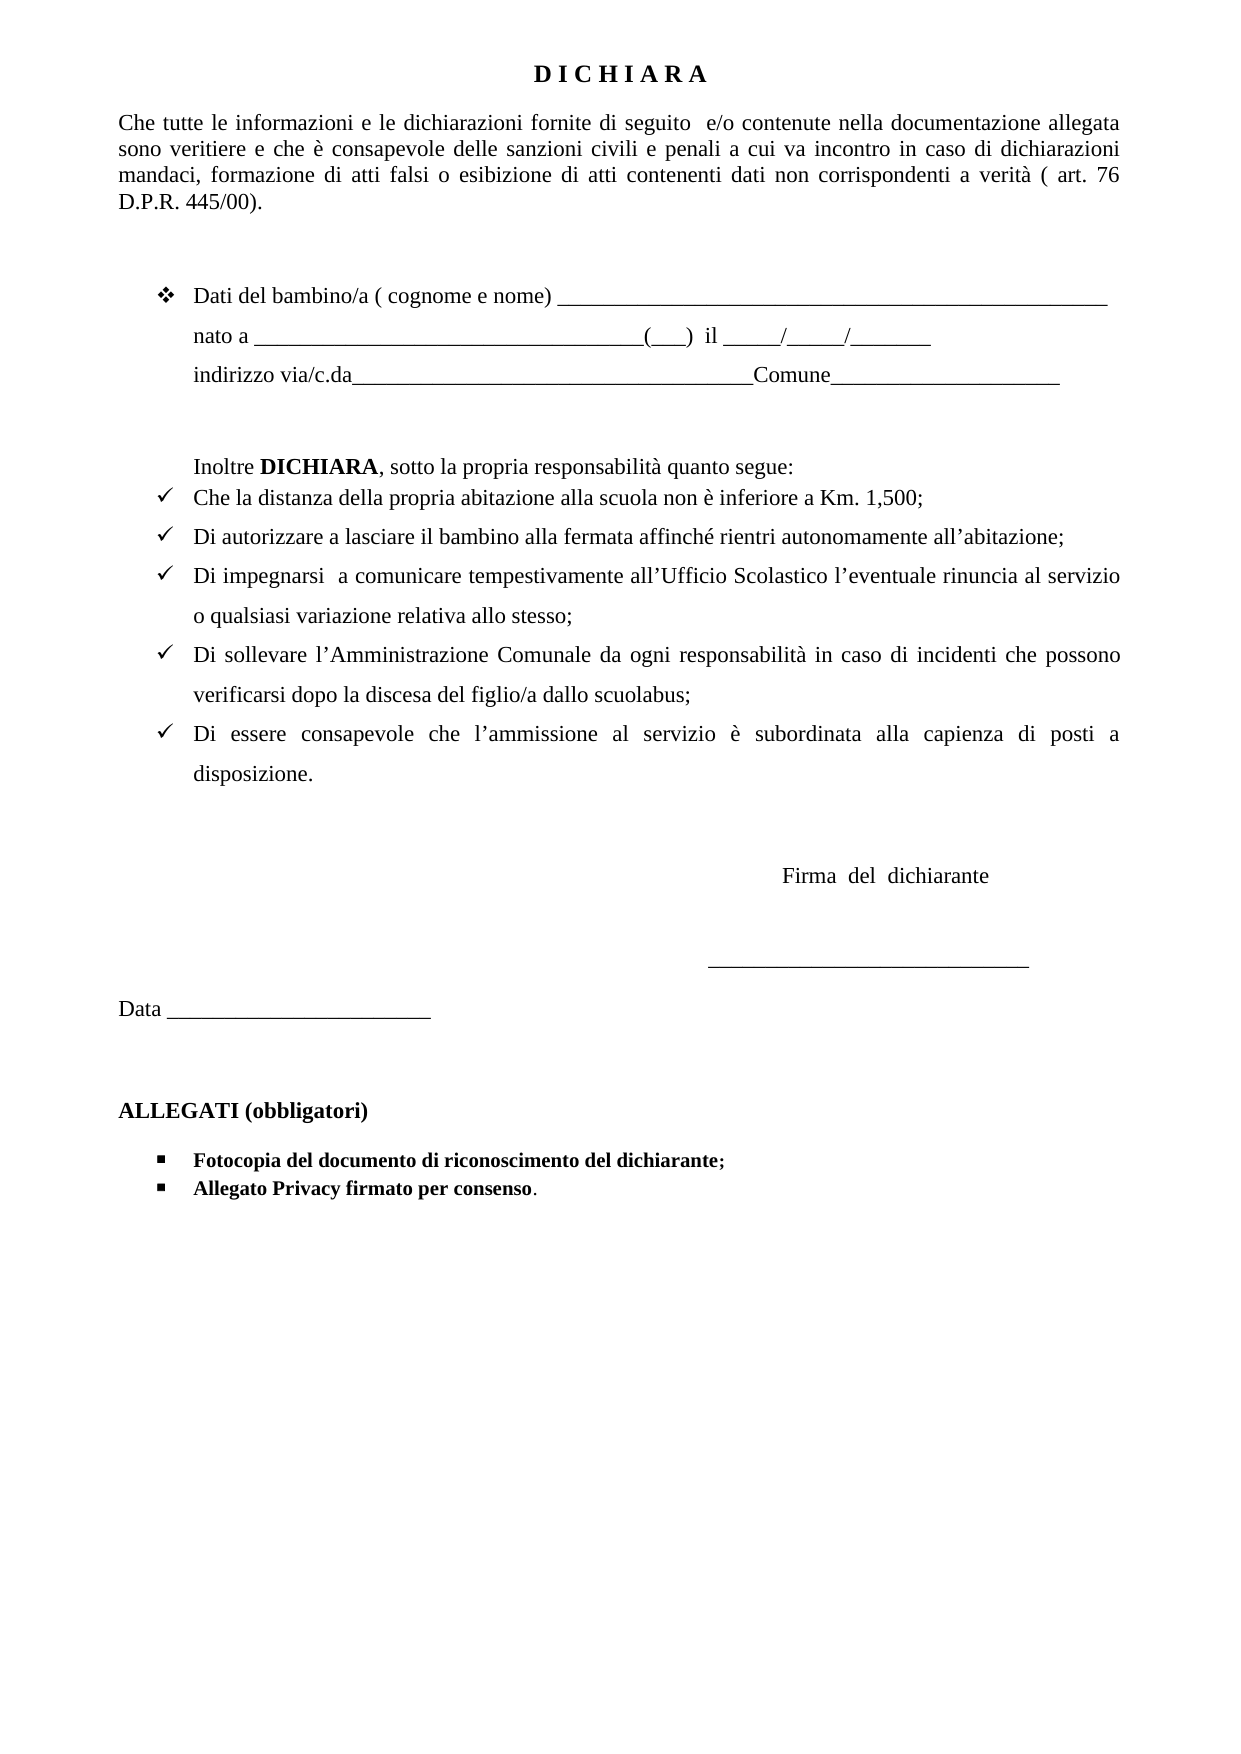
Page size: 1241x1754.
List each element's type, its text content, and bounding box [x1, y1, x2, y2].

list Che la distanza della propria abitazione alla scuola non è inferiore a Km. 1,500; [156, 483, 1122, 510]
list Di essere consapevole che l’ammissione al servizio è subordinata alla capienza di posti a disposizione. [156, 720, 1122, 786]
list Di impegnarsi a comunicare tempestivamente all’Ufficio Scolastico l’eventuale rinuncia al servizio o qualsiasi variazione relativa allo stesso; [156, 562, 1122, 628]
list Inoltre DICHIARA, sotto la propria responsabilità quanto segue: [193, 453, 1122, 480]
text ____________________________ [634, 944, 1122, 970]
text D I C H I A R A [118, 59, 1122, 88]
text Data _______________________ [118, 995, 1122, 1021]
list Fotocopia del documento di riconoscimento del dichiarante; [156, 1148, 1122, 1172]
text Firma del dichiarante [708, 863, 1122, 919]
list Di autorizzare a lasciare il bambino alla fermata affinché rientri autonomamente all’abitazione; [156, 523, 1122, 549]
list Di sollevare l’Amministrazione Comunale da ogni responsabilità in caso di incidenti che possono verificarsi dopo la discesa del figlio/a dallo scuolabus; [156, 641, 1122, 707]
list indirizzo via/c.da___________________________________Comune____________________ [193, 361, 1122, 387]
text Che tutte le informazioni e le dichiarazioni fornite di seguito e/o contenute nella documentazione allegata sono veritiere e che è consapevole delle sanzioni civili e penali a cui va incontro in caso di dichiarazioni mandaci, formazione di atti falsi o esibizione di atti contenenti dati non corrispondenti a verità ( art. 76 D.P.R. 445/00). [118, 109, 1122, 214]
text ALLEGATI (obbligatori) [118, 1097, 1122, 1123]
list Allegato Privacy firmato per consenso. [156, 1176, 1122, 1200]
list nato a __________________________________(___) il _____/_____/_______ [193, 322, 1122, 348]
list Dati del bambino/a ( cognome e nome) ________________________________________________ [156, 282, 1122, 308]
